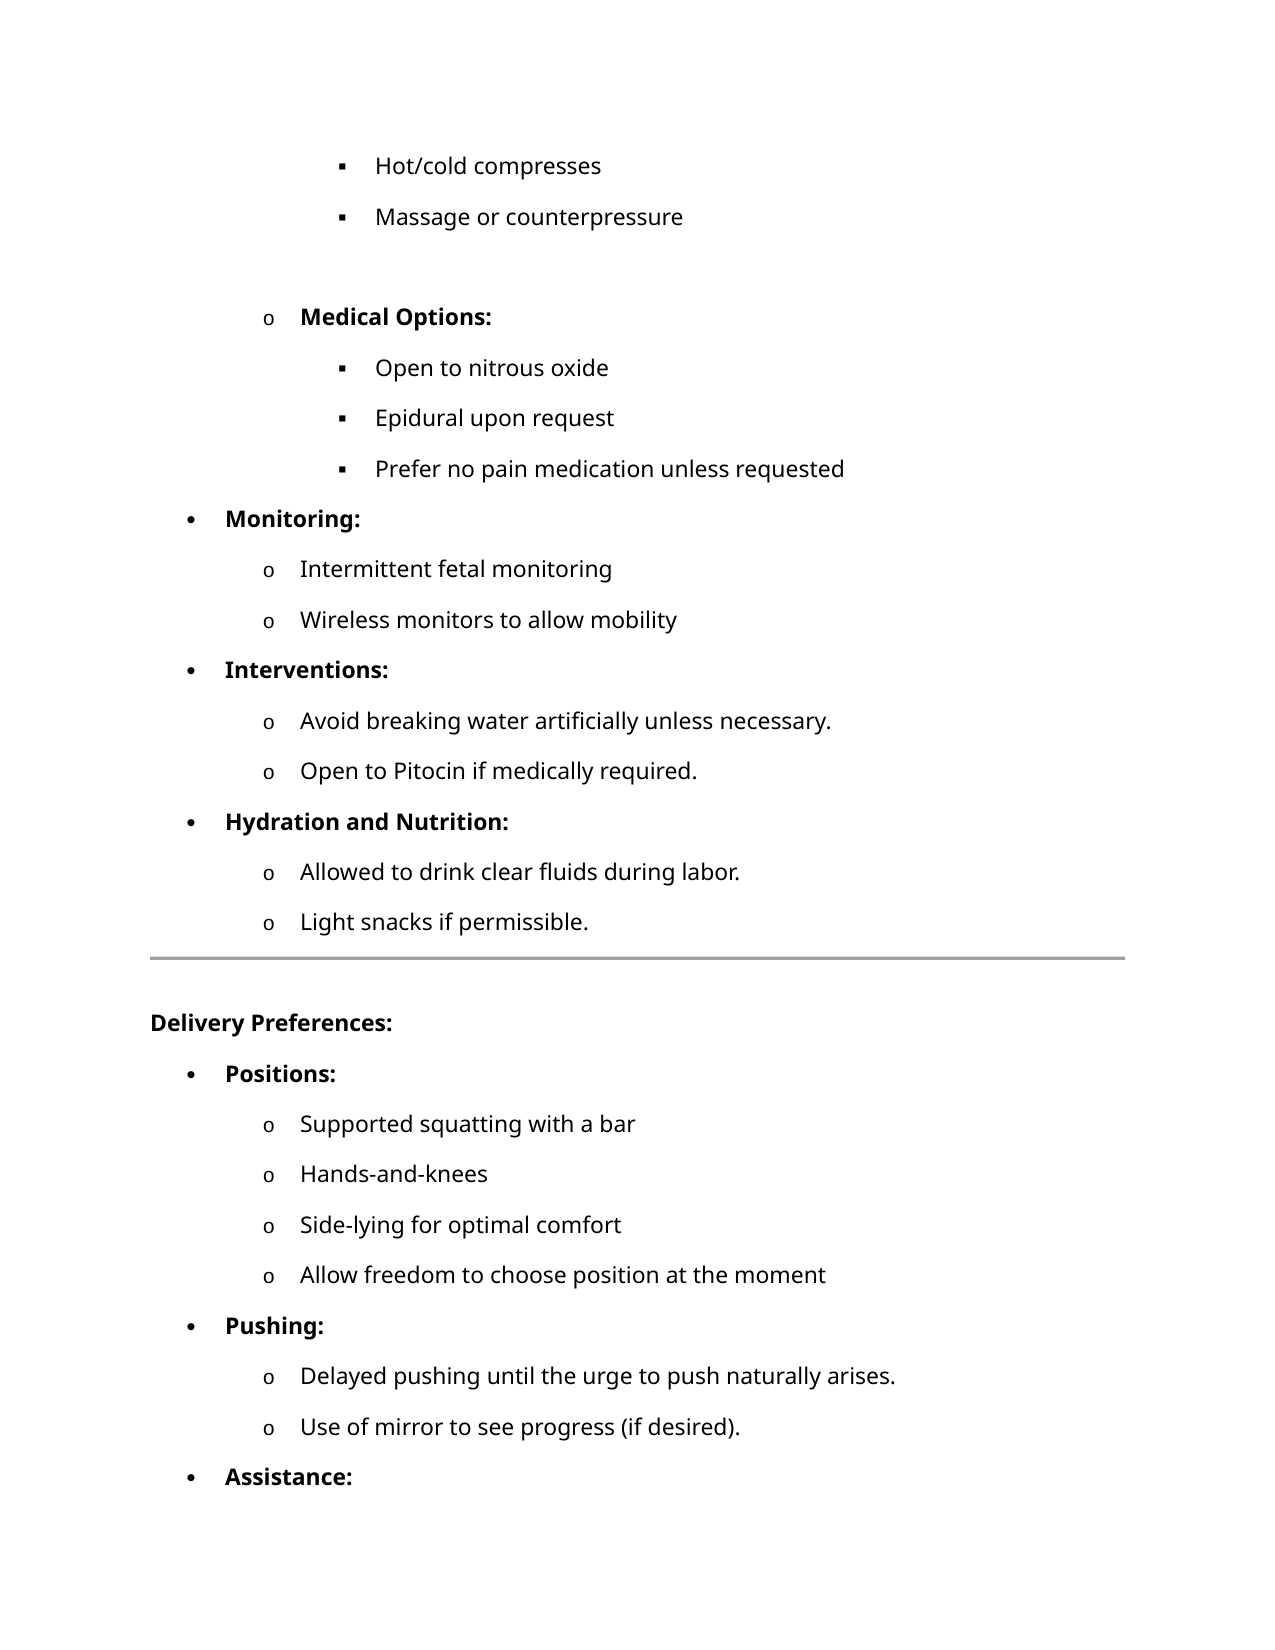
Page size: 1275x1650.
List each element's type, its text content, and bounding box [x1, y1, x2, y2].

list Hot/cold compresses [337, 150, 1125, 181]
list Wireless monitors to allow mobility [262, 604, 1125, 635]
list Epidural upon request [337, 402, 1125, 433]
list Allowed to drink clear fluids during labor. [262, 856, 1125, 887]
list Open to nitrous oxide [337, 352, 1125, 383]
list Use of mirror to see progress (if desired). [262, 1410, 1125, 1442]
list Medical Options: [262, 301, 1125, 332]
list Assistance: [187, 1461, 1125, 1492]
list Side-lying for optimal comfort [262, 1209, 1125, 1240]
text Delivery Preferences: [150, 1007, 1125, 1038]
list Interventions: [187, 654, 1125, 685]
list Avoid breaking water artificially unless necessary. [262, 704, 1125, 736]
list Monitoring: [187, 503, 1125, 534]
list Open to Pitocin if medically required. [262, 755, 1125, 786]
list Prefer no pain medication unless requested [337, 452, 1125, 484]
list Hydration and Nutrition: [187, 805, 1125, 837]
list Massage or counterpressure [337, 200, 1125, 232]
list Hands-and-knees [262, 1158, 1125, 1189]
list Light snacks if permissible. [262, 906, 1125, 937]
list Pushing: [187, 1309, 1125, 1341]
list Supported squatting with a bar [262, 1108, 1125, 1139]
list Positions: [187, 1057, 1125, 1089]
list Delayed pushing until the urge to push naturally arises. [262, 1360, 1125, 1391]
list Allow freedom to choose position at the moment [262, 1259, 1125, 1290]
list Intermittent fetal monitoring [262, 553, 1125, 584]
